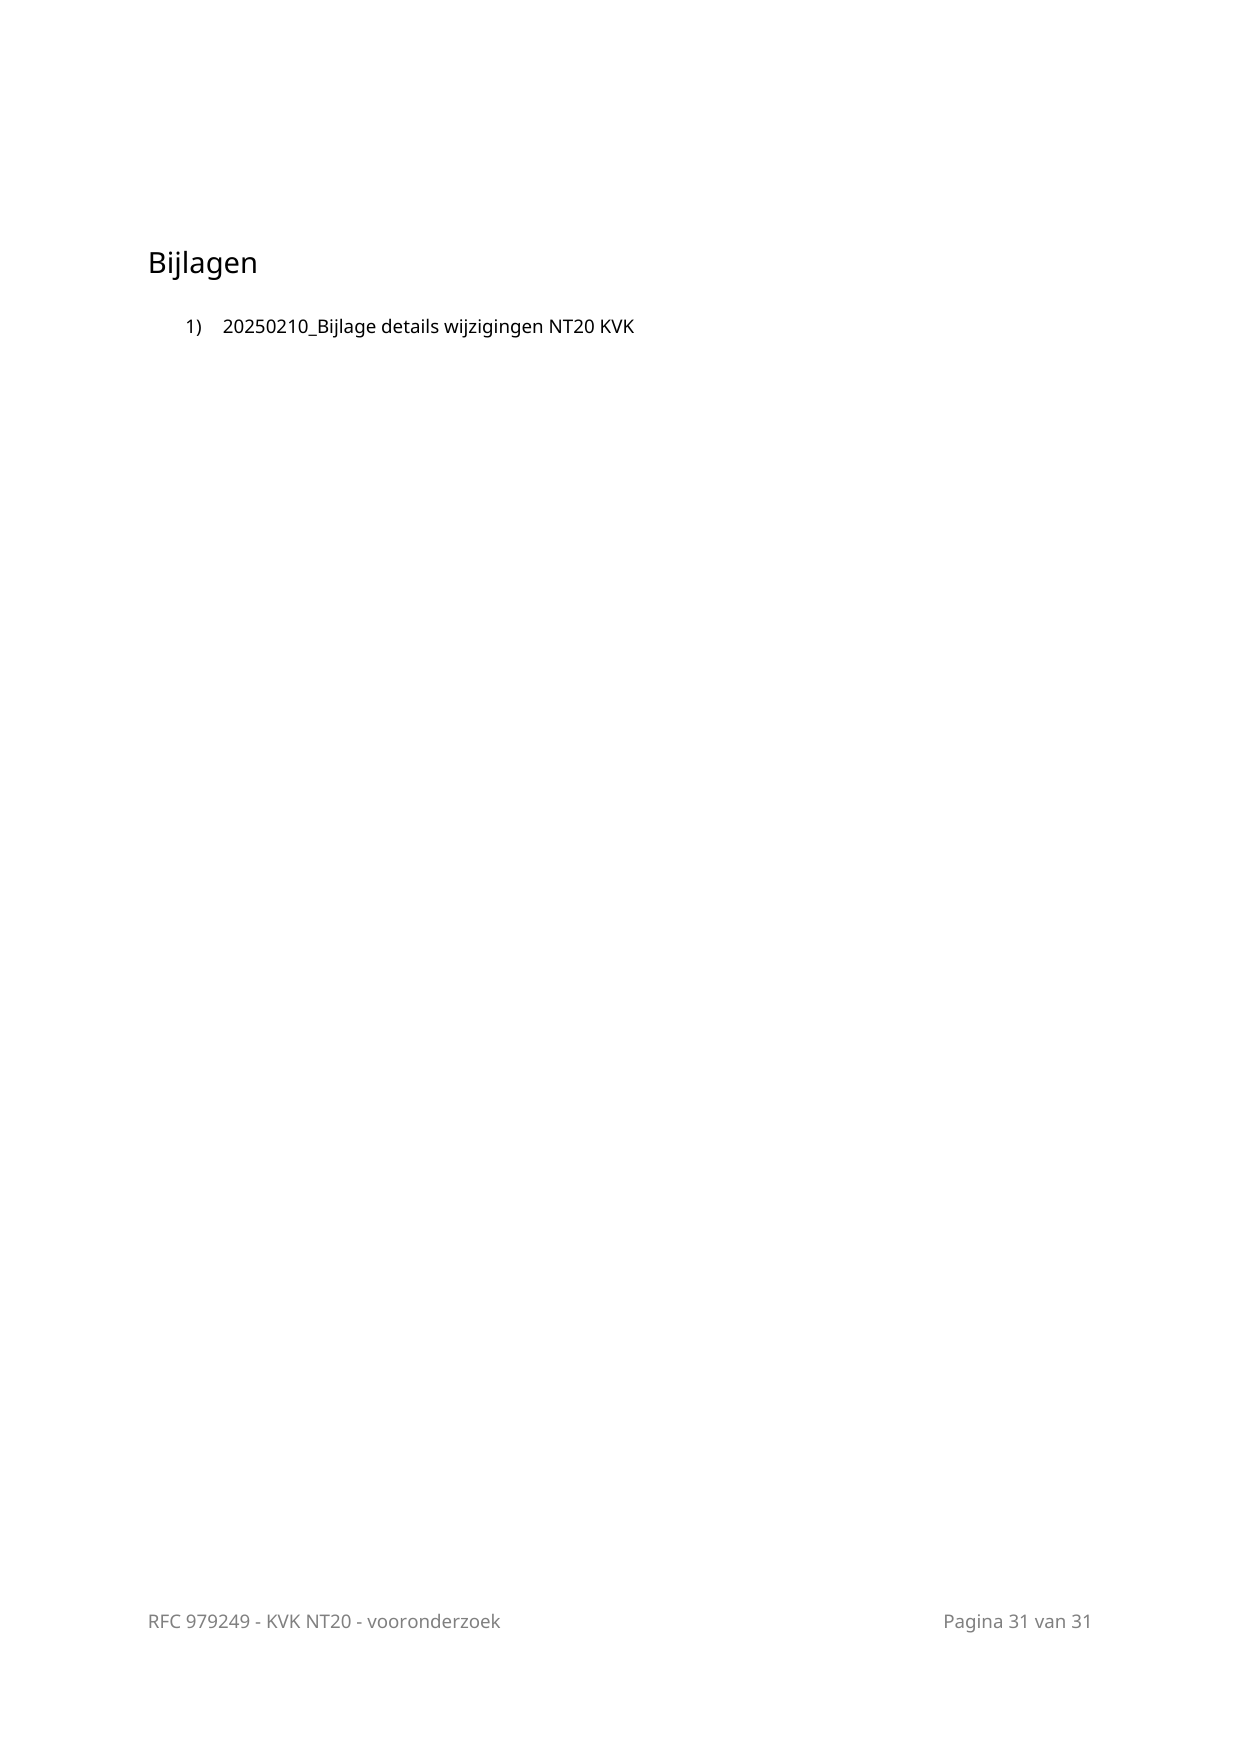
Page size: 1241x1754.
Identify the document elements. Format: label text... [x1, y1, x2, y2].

subtitle Bijlagen [148, 243, 1093, 282]
list 20250210_Bijlage details wijzigingen NT20 KVK [185, 314, 1093, 339]
